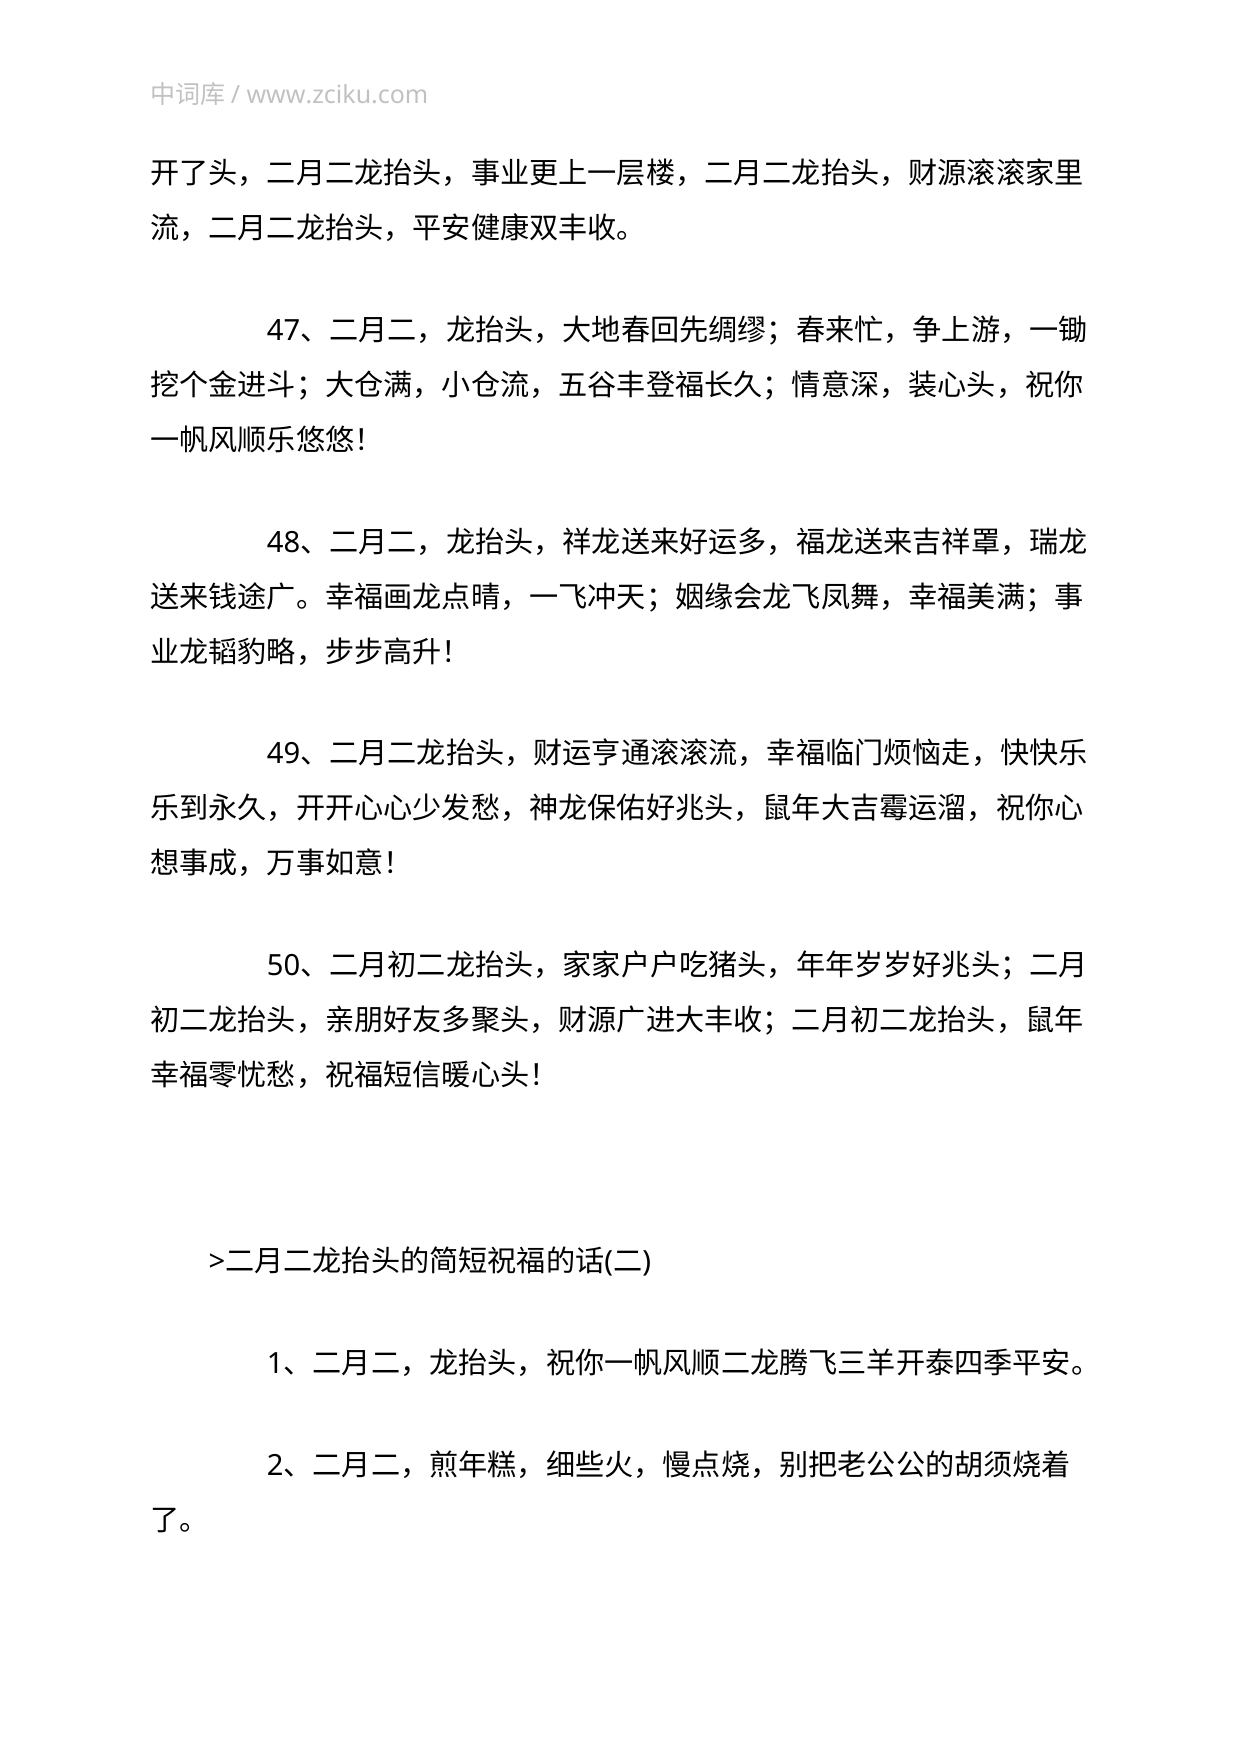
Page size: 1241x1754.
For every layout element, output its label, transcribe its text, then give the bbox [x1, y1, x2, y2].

text 49、二月二龙抬头，财运亨通滚滚流，幸福临门烦恼走，快快乐乐到永久，开开心心少发愁，神龙保佑好兆头，鼠年大吉霉运溜，祝你心想事成，万事如意！ [150, 730, 1090, 882]
text >二月二龙抬头的简短祝福的话(二) [150, 1237, 1090, 1280]
text 47、二月二，龙抬头，大地春回先绸缪；春来忙，争上游，一锄挖个金进斗；大仓满，小仓流，五谷丰登福长久；情意深，装心头，祝你一帆风顺乐悠悠！ [150, 307, 1090, 459]
text 48、二月二，龙抬头，祥龙送来好运多，福龙送来吉祥罩，瑞龙送来钱途广。幸福画龙点晴，一飞冲天；姻缘会龙飞凤舞，幸福美满；事业龙韬豹略，步步高升！ [150, 518, 1090, 671]
text 50、二月初二龙抬头，家家户户吃猪头，年年岁岁好兆头；二月初二龙抬头，亲朋好友多聚头，财源广进大丰收；二月初二龙抬头，鼠年幸福零忧愁，祝福短信暖心头！ [150, 942, 1090, 1094]
text 2、二月二，煎年糕，细些火，慢点烧，别把老公公的胡须烧着了。 [150, 1441, 1090, 1539]
text 1、二月二，龙抬头，祝你一帆风顺二龙腾飞三羊开泰四季平安。 [150, 1339, 1090, 1382]
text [150, 150, 1090, 247]
